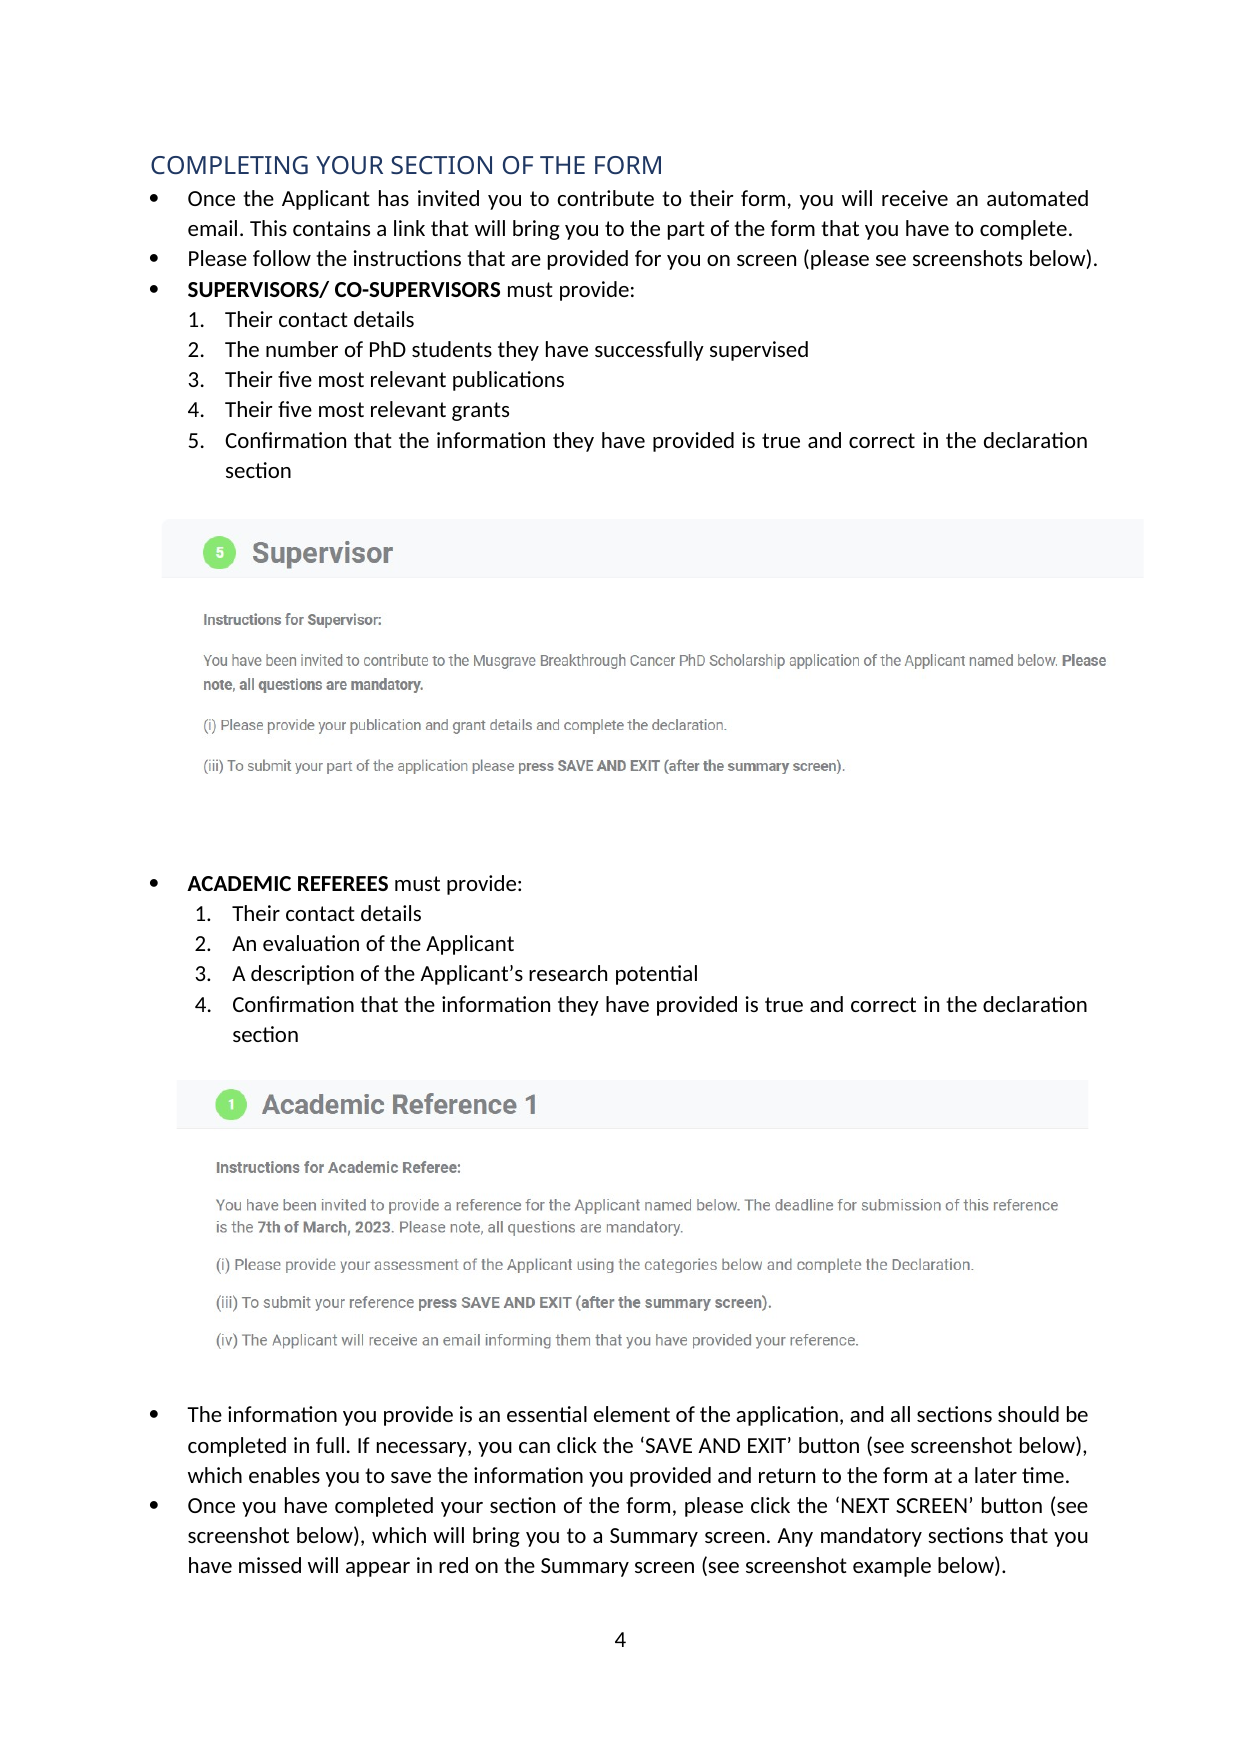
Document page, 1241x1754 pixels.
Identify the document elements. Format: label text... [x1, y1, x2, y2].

list An evaluation of the Applicant [194, 929, 1161, 957]
list Their contact details [194, 899, 1161, 927]
picture [176, 1080, 1089, 1349]
subtitle COMPLETING YOUR SECTION OF THE FORM [150, 148, 1161, 182]
list Once you have completed your section of the form, please click the ‘NEXT SCREEN’ button (see screenshot below), which will bring you to a Summary screen. Any mandatory sections that you have missed will appear in red on the Summary screen (see screenshot example below). [150, 1491, 1091, 1580]
list Their contact details [187, 305, 1161, 333]
list Their five most relevant publications [187, 365, 1161, 393]
list Once the Applicant has invited you to contribute to their form, you will receive an automated email. This contains a link that will bring you to the part of the form that you have to complete. [150, 184, 1091, 242]
list Confirmation that the information they have provided is true and correct in the declaration section [187, 426, 1091, 484]
list The number of PhD students they have successfully supervised [187, 335, 1161, 363]
picture [161, 519, 1144, 774]
list SUPERVISORS/ CO-SUPERVISORS must provide: [150, 275, 1161, 303]
list Their five most relevant grants [187, 396, 1161, 424]
list The information you provide is an essential element of the application, and all sections should be completed in full. If necessary, you can click the ‘SAVE AND EXIT’ button (see screenshot below), which enables you to save the information you provided and return to the form at a later time. [150, 1401, 1091, 1489]
list ACADEMIC REFEREES must provide: [150, 869, 1161, 897]
list Please follow the instructions that are provided for you on screen (please see screenshots below). [150, 244, 1161, 272]
list Confirmation that the information they have provided is true and correct in the declaration section [194, 990, 1091, 1048]
list A description of the Applicant’s research potential [194, 959, 1161, 987]
